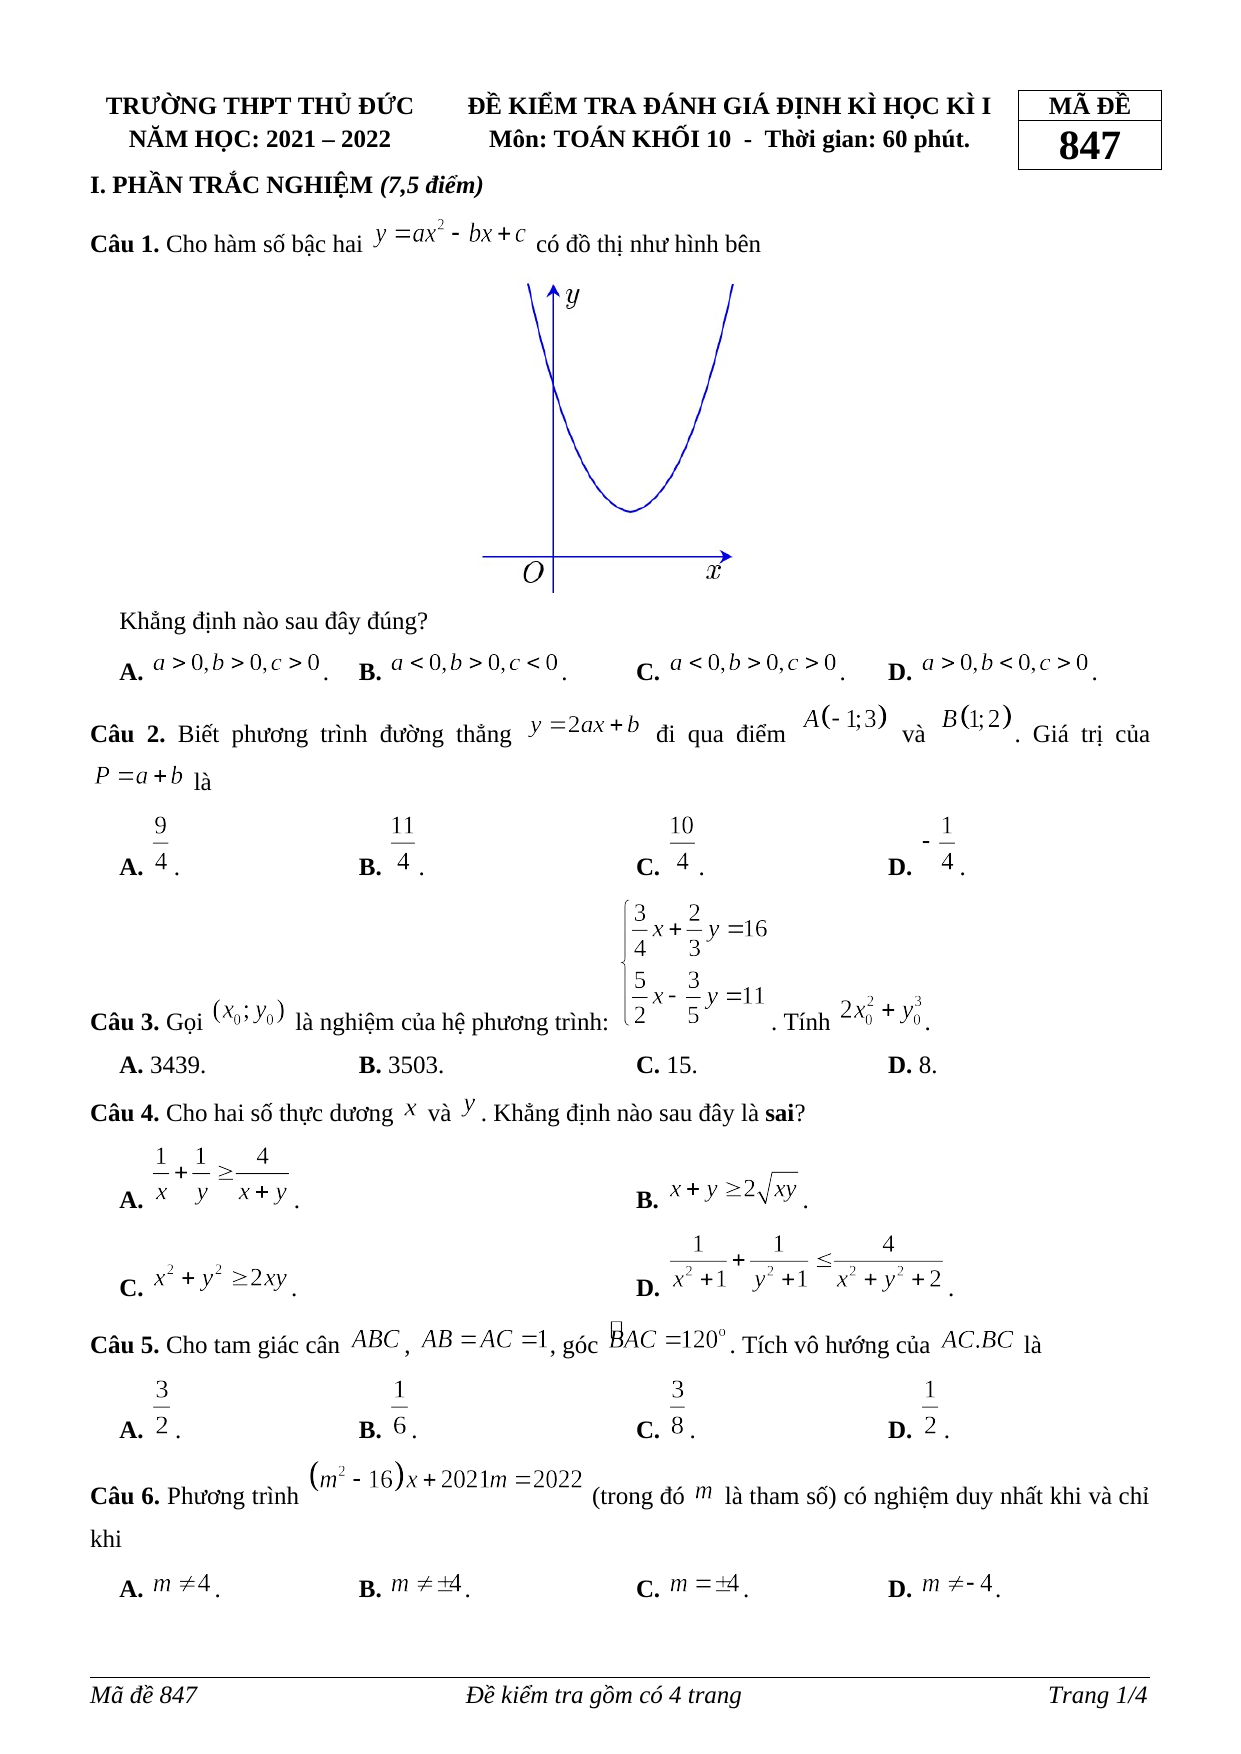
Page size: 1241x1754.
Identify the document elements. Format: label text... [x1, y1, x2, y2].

text I. PHẦN TRẮC NGHIỆM (7,5 điểm) [90, 170, 1150, 198]
text A. . B. . C. . D. . [90, 1373, 1150, 1443]
text Câu 6. Phương trình (trong đó là tham số) có nghiệm duy nhất khi và chỉ khi [90, 1458, 1150, 1553]
text A. . B. . C. . D. . [90, 1567, 1150, 1603]
text Câu 1. Cho hàm số bậc hai có đồ thị như hình bên [90, 213, 1150, 258]
text Câu 2. Biết phương trình đường thẳng đi qua điểm và . Giá trị của là [90, 700, 1150, 795]
text A. 3439. B. 3503. C. 15. D. 8. [90, 1051, 1150, 1079]
text Câu 3. Gọi là nghiệm của hệ phương trình: . Tính . [90, 895, 1150, 1036]
text Câu 5. Cho tam giác cân , , góc . Tích vô hướng của là [90, 1316, 1150, 1359]
picture [475, 271, 765, 593]
text C. . D. . [90, 1228, 1150, 1301]
table_header TRƯỜNG THPT THỦ ĐỨC NĂM HỌC: 2021 – 2022 [79, 90, 441, 169]
text Khẳng định nào sau đây đúng? [90, 606, 1150, 634]
table_header MÃ ĐỀ [1019, 91, 1161, 120]
table_cell 847 [1019, 121, 1161, 169]
text Câu 4. Cho hai số thực dương và . Khẳng định nào sau đây là sai? [90, 1094, 1150, 1127]
text A. . B. . C. . D. . [90, 649, 1150, 685]
table_header ĐỀ KIỂM TRA ĐÁNH GIÁ ĐỊNH KÌ HỌC KÌ I Môn: TOÁN KHỐI 10 - Thời gian: 60 phút. [441, 90, 1018, 169]
text A. . B. . [90, 1141, 1150, 1214]
text A. . B. . C. . D. . [90, 810, 1150, 880]
